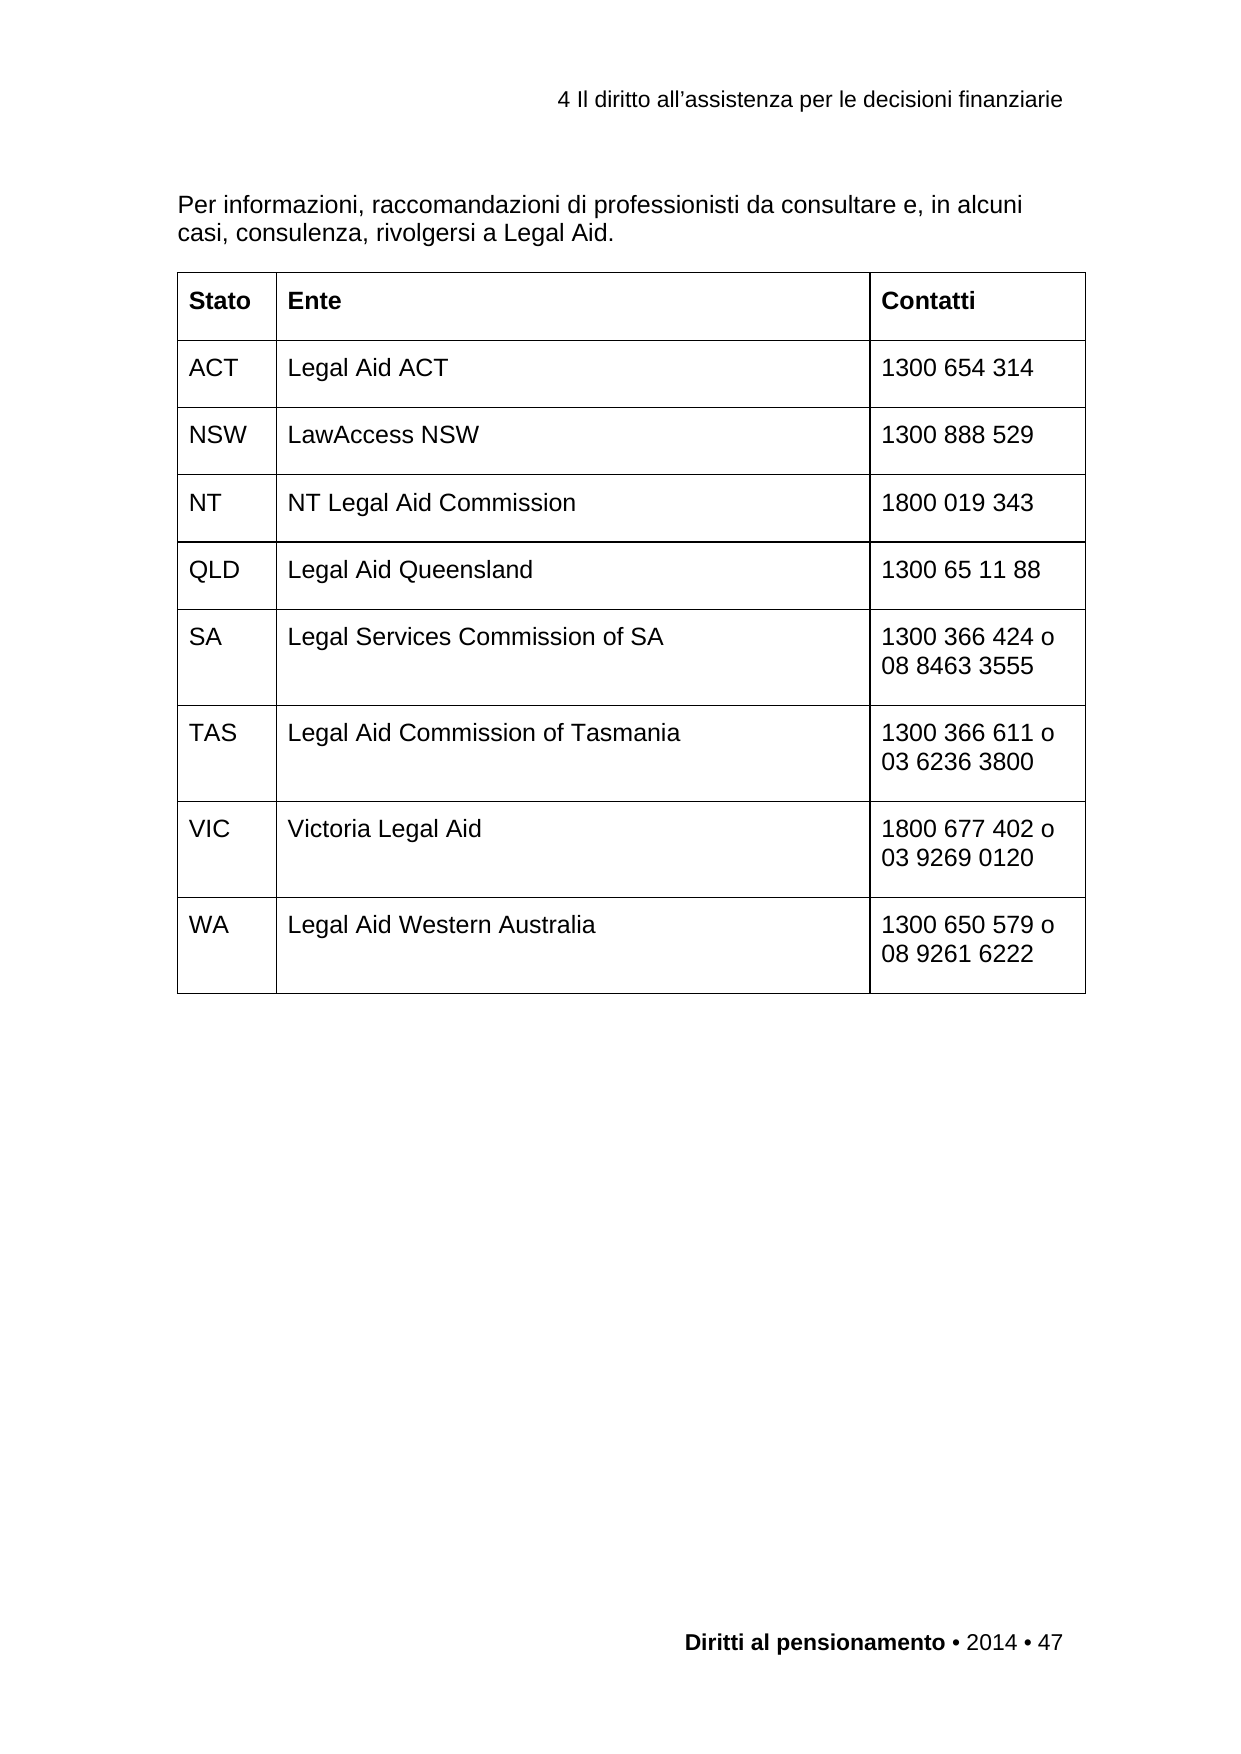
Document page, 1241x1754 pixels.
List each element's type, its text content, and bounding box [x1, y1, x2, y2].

table_cell 1300 650 579 o 08 9261 6222 [871, 898, 1085, 993]
table_cell NT Legal Aid Commission [277, 475, 869, 541]
text Per informazioni, raccomandazioni di professionisti da consultare e, in alcuni casi, consulenza, rivolgersi a Legal Aid. [177, 190, 1063, 247]
table_header Ente [277, 273, 869, 339]
table_cell ACT [178, 341, 276, 407]
table_cell 1300 888 529 [871, 408, 1085, 474]
table_cell QLD [178, 543, 276, 609]
table_cell Legal Aid Queensland [277, 543, 869, 609]
table_cell LawAccess NSW [277, 408, 869, 474]
table_cell Legal Aid Western Australia [277, 898, 869, 993]
table_cell NSW [178, 408, 276, 474]
table_cell VIC [178, 802, 276, 897]
table_cell NT [178, 475, 276, 541]
table_header Contatti [871, 273, 1085, 339]
table_cell SA [178, 610, 276, 705]
table_header Stato [178, 273, 276, 339]
table_cell 1300 366 611 o 03 6236 3800 [871, 706, 1085, 801]
table_cell WA [178, 898, 276, 993]
table_cell Victoria Legal Aid [277, 802, 869, 897]
table_cell 1800 677 402 o 03 9269 0120 [871, 802, 1085, 897]
table_cell TAS [178, 706, 276, 801]
table_cell Legal Aid ACT [277, 341, 869, 407]
table_cell 1300 65 11 88 [871, 543, 1085, 609]
table_cell Legal Services Commission of SA [277, 610, 869, 705]
table_cell Legal Aid Commission of Tasmania [277, 706, 869, 801]
table_cell 1300 366 424 o 08 8463 3555 [871, 610, 1085, 705]
table_cell 1800 019 343 [871, 475, 1085, 541]
table_cell 1300 654 314 [871, 341, 1085, 407]
